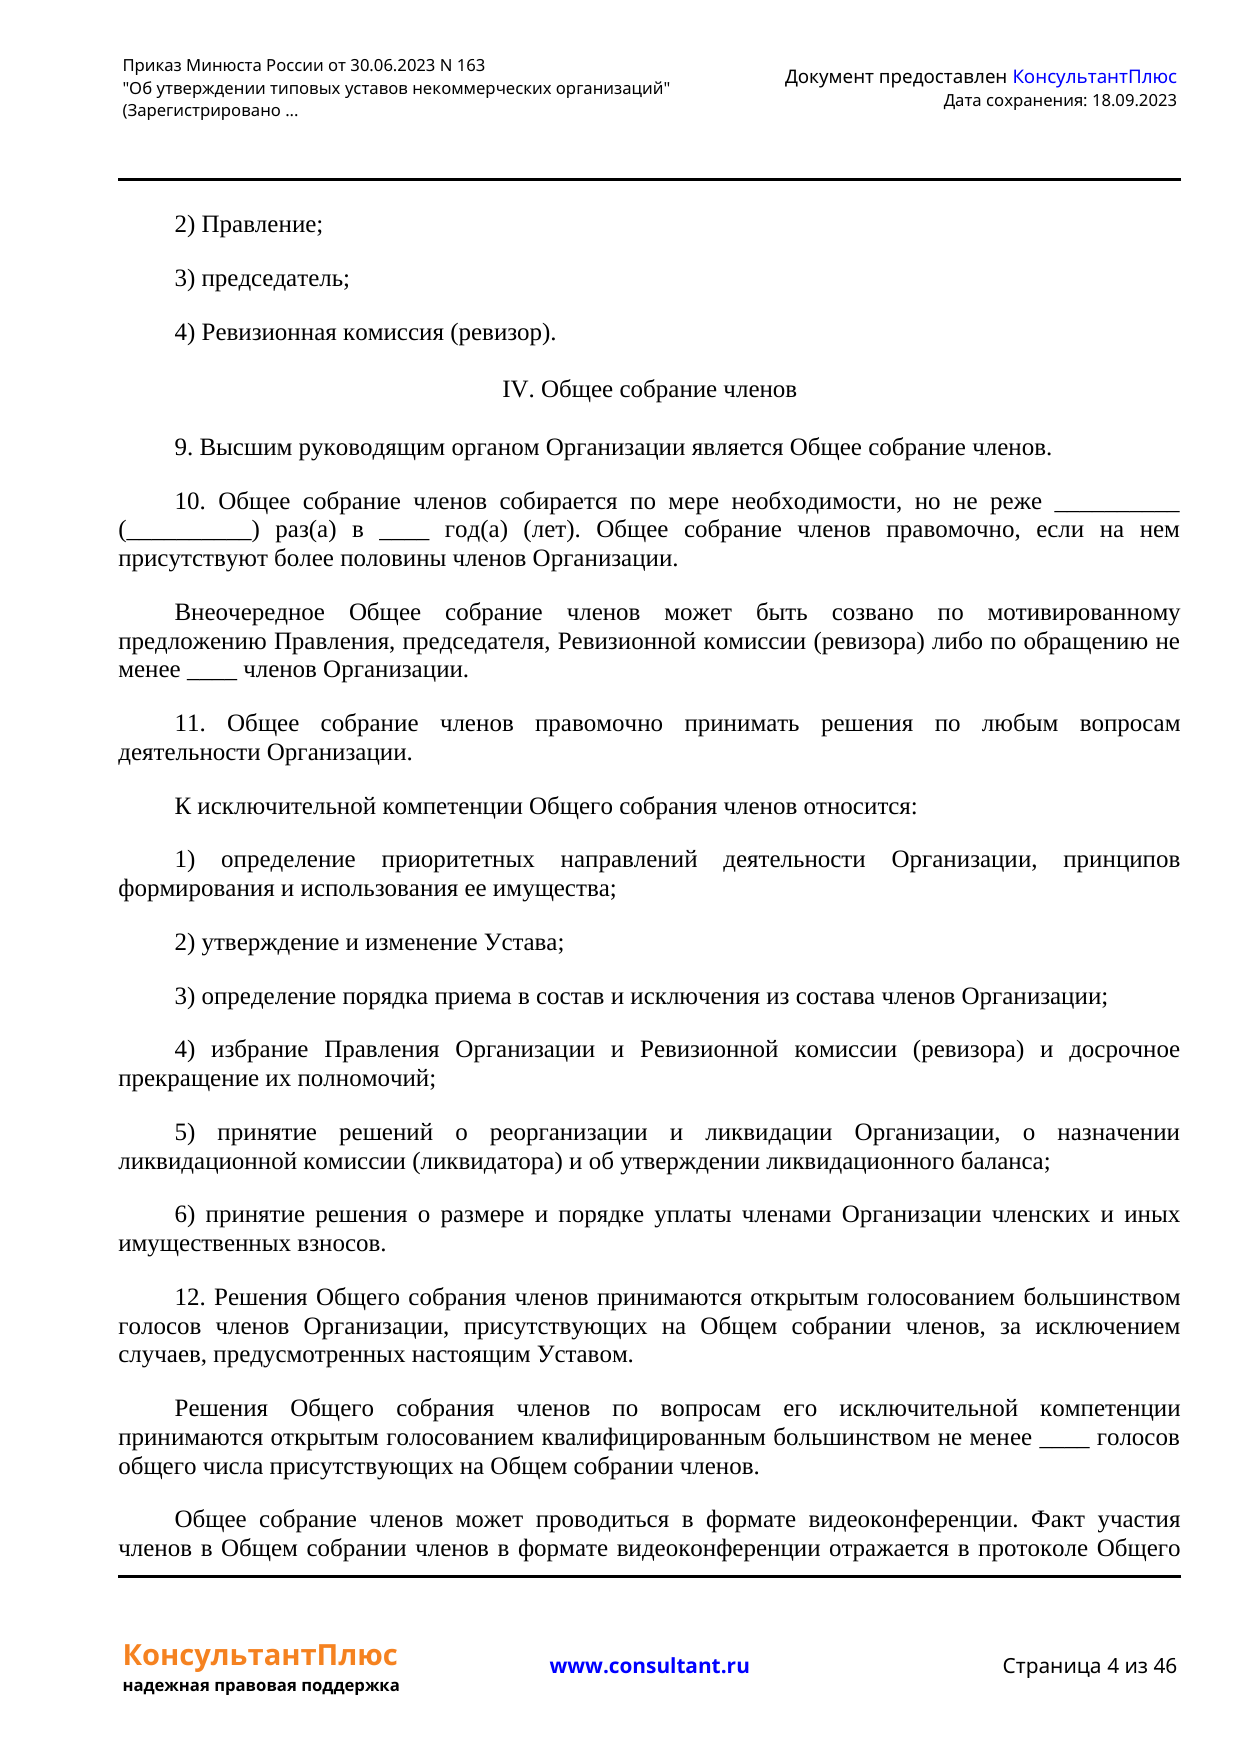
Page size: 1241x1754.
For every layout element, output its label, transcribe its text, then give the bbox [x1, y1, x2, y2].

text 3) определение порядка приема в состав и исключения из состава членов Организации; [118, 981, 1181, 1009]
text 2) Правление; [118, 209, 1181, 238]
text 3) председатель; [118, 263, 1181, 292]
text 1) определение приоритетных направлений деятельности Организации, принципов формирования и использования ее имущества; [118, 844, 1181, 902]
text 12. Решения Общего собрания членов принимаются открытым голосованием большинством голосов членов Организации, присутствующих на Общем собрании членов, за исключением случаев, предусмотренных настоящим Уставом. [118, 1282, 1181, 1368]
text 11. Общее собрание членов правомочно принимать решения по любым вопросам деятельности Организации. [118, 708, 1181, 766]
text Решения Общего собрания членов по вопросам его исключительной компетенции принимаются открытым голосованием квалифицированным большинством не менее ____ голосов общего числа присутствующих на Общем собрании членов. [118, 1393, 1181, 1479]
text 4) избрание Правления Организации и Ревизионной комиссии (ревизора) и досрочное прекращение их полномочий; [118, 1034, 1181, 1092]
text IV. Общее собрание членов [118, 374, 1181, 403]
text К исключительной компетенции Общего собрания членов относится: [118, 791, 1181, 819]
text 4) Ревизионная комиссия (ревизор). [118, 317, 1181, 346]
text 9. Высшим руководящим органом Организации является Общее собрание членов. [118, 432, 1181, 461]
text 10. Общее собрание членов собирается по мере необходимости, но не реже __________ (__________) раз(а) в ____ год(а) (лет). Общее собрание членов правомочно, если на нем присутствуют более половины членов Организации. [118, 486, 1181, 572]
text 6) принятие решения о размере и порядке уплаты членами Организации членских и иных имущественных взносов. [118, 1199, 1181, 1257]
text Внеочередное Общее собрание членов может быть созвано по мотивированному предложению Правления, председателя, Ревизионной комиссии (ревизора) либо по обращению не менее ____ членов Организации. [118, 597, 1181, 683]
text 5) принятие решений о реорганизации и ликвидации Организации, о назначении ликвидационной комиссии (ликвидатора) и об утверждении ликвидационного баланса; [118, 1117, 1181, 1174]
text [118, 1504, 1181, 1562]
text 2) утверждение и изменение Устава; [118, 927, 1181, 956]
